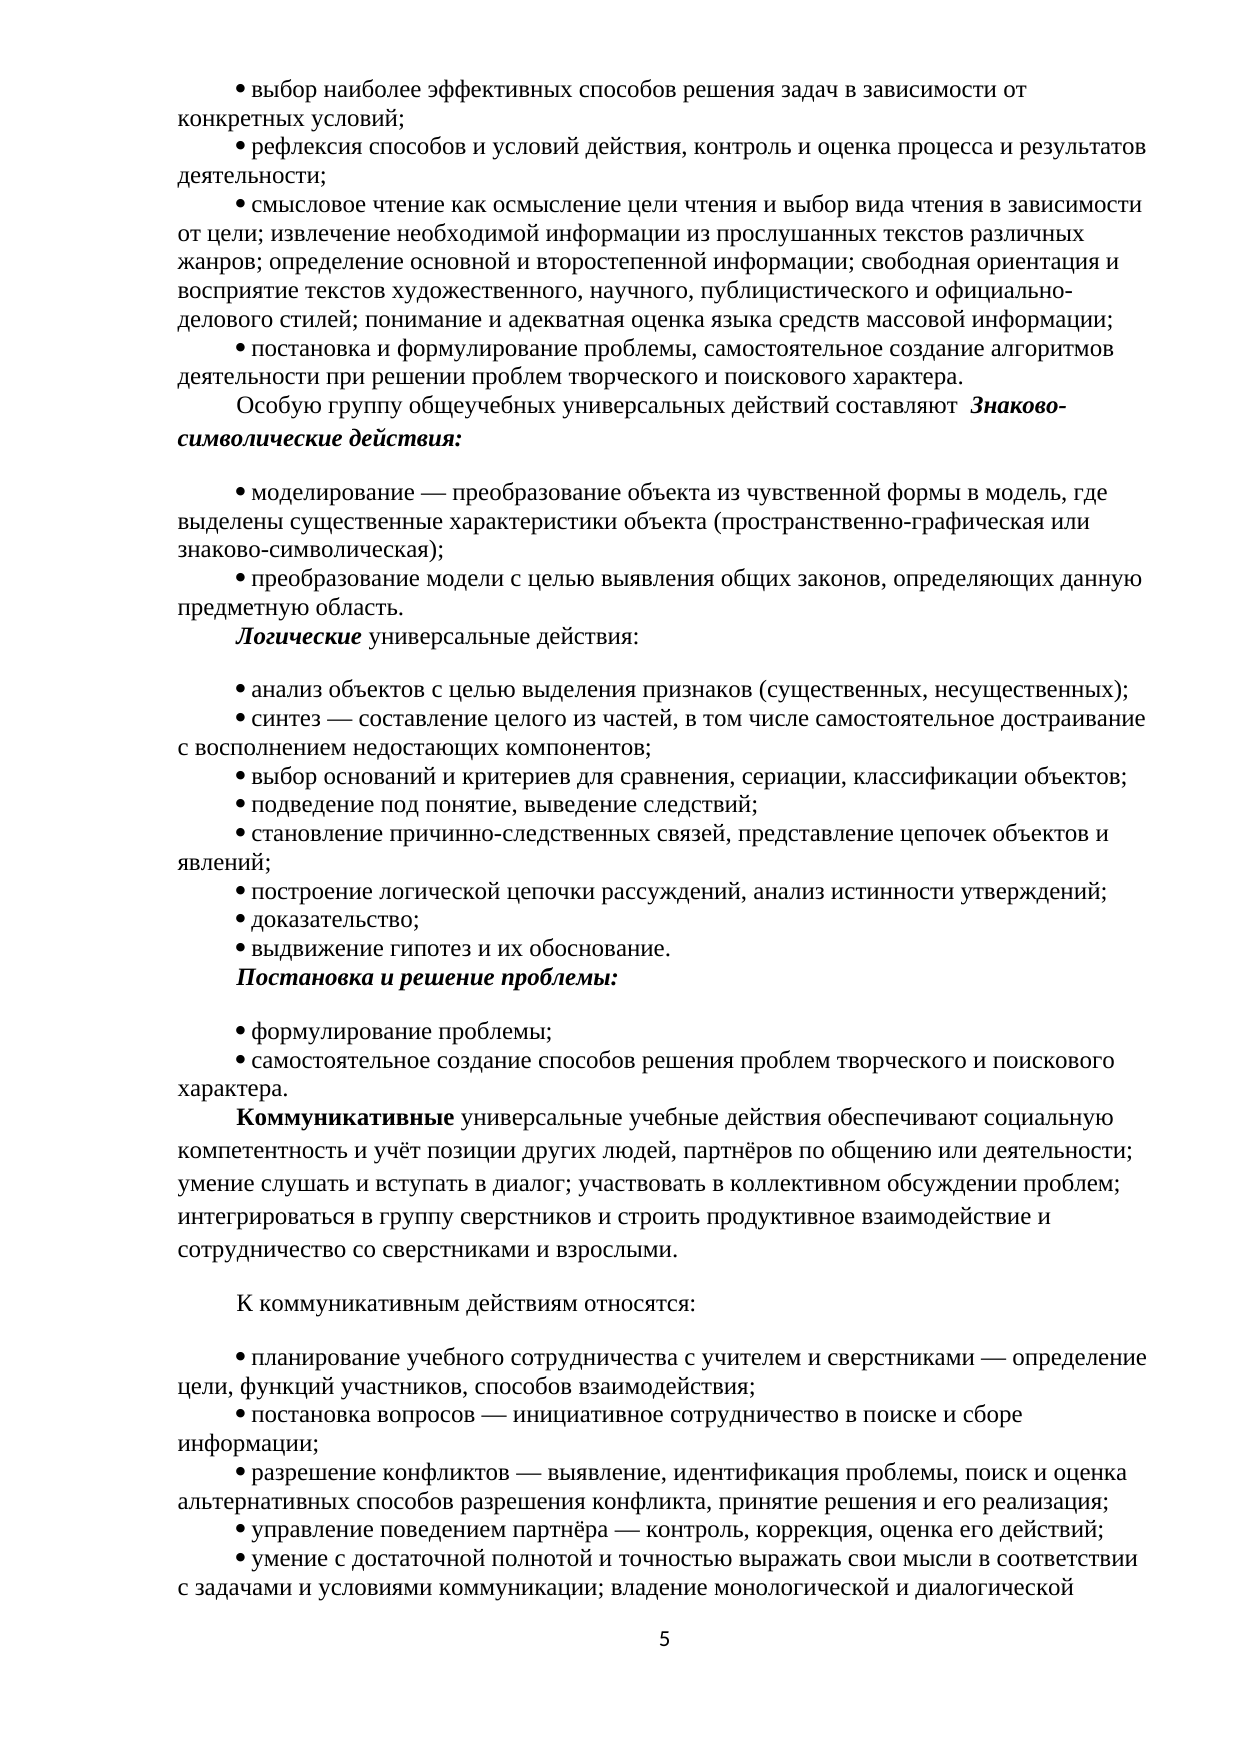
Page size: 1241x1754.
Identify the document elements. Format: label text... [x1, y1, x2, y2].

text Логические универсальные действия: [177, 621, 1152, 649]
list выбор наиболее эффективных способов решения задач в зависимости от конкретных условий; [177, 74, 1152, 131]
text Постановка и решение проблемы: [177, 962, 1152, 991]
list смысловое чтение как осмысление цели чтения и выбор вида чтения в зависимости от цели; извлечение необходимой информации из прослушанных текстов различных жанров; определение основной и второстепенной информации; свободная ориентация и восприятие текстов художественного, научного, публицистического и официально-делового стилей; понимание и адекватная оценка языка средств массовой информации; [177, 189, 1152, 333]
list преобразование модели с целью выявления общих законов, определяющих данную предметную область. [177, 563, 1152, 621]
list самостоятельное создание способов решения проблем творческого и поискового характера. [177, 1045, 1152, 1102]
list анализ объектов с целью выделения признаков (существенных, несущественных); [177, 674, 1152, 703]
list разрешение конфликтов — выявление, идентификация проблемы, поиск и оценка альтернативных способов разрешения конфликта, принятие решения и его реализация; [177, 1457, 1152, 1514]
list становление причинно-следственных связей, представление цепочек объектов и явлений; [177, 818, 1152, 876]
list моделирование — преобразование объекта из чувственной формы в модель, где выделены существенные характеристики объекта (пространственно-графическая или знаково-символическая); [177, 477, 1152, 563]
text Особую группу общеучебных универсальных действий составляют Знаково-символические действия: [177, 390, 1152, 452]
list подведение под понятие, выведение следствий; [177, 789, 1152, 818]
text Коммуникативные универсальные учебные действия обеспечивают социальную компетентность и учёт позиции других людей, партнёров по общению или деятельности; умение слушать и вступать в диалог; участвовать в коллективном обсуждении проблем; интегрироваться в группу сверстников и строить продуктивное взаимодействие и сотрудничество со сверстниками и взрослыми. [177, 1102, 1152, 1263]
list управление поведением партнёра — контроль, коррекция, оценка его действий; [177, 1514, 1152, 1543]
list постановка и формулирование проблемы, самостоятельное создание алгоритмов деятельности при решении проблем творческого и поискового характера. [177, 333, 1152, 390]
list формулирование проблемы; [177, 1016, 1152, 1045]
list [177, 1543, 1152, 1601]
list доказательство; [177, 904, 1152, 933]
list планирование учебного сотрудничества с учителем и сверстниками — определение цели, функций участников, способов взаимодействия; [177, 1342, 1152, 1399]
list синтез — составление целого из частей, в том числе самостоятельное достраивание с восполнением недостающих компонентов; [177, 703, 1152, 761]
list построение логической цепочки рассуждений, анализ истинности утверждений; [177, 876, 1152, 904]
text К коммуникативным действиям относятся: [177, 1288, 1152, 1317]
list рефлексия способов и условий действия, контроль и оценка процесса и результатов деятельности; [177, 131, 1152, 189]
list выбор оснований и критериев для сравнения, сериации, классификации объектов; [177, 761, 1152, 789]
list выдвижение гипотез и их обоснование. [177, 933, 1152, 962]
list постановка вопросов — инициативное сотрудничество в поиске и сборе информации; [177, 1399, 1152, 1457]
